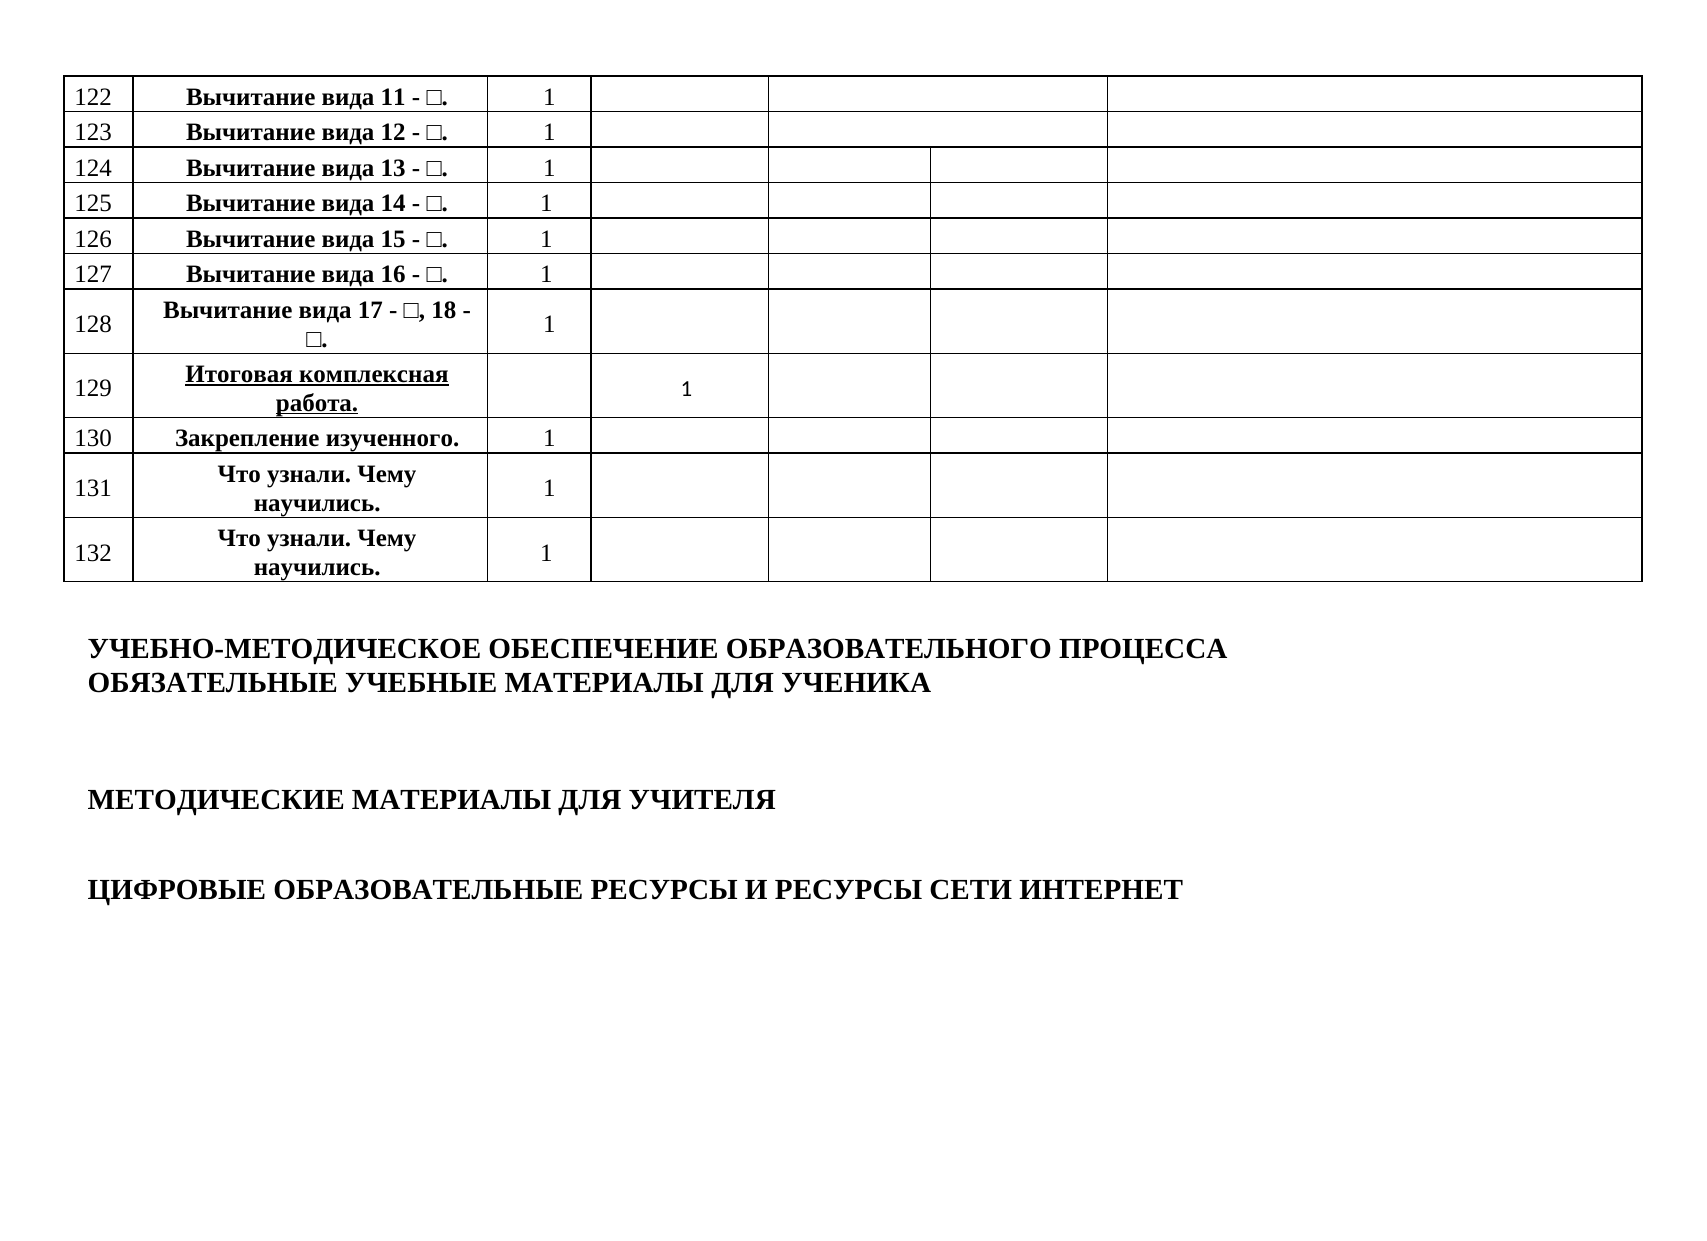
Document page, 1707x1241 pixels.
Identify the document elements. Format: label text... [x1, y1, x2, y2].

table_cell [592, 77, 768, 111]
table_cell 132 [65, 518, 132, 581]
table_cell [769, 77, 1107, 111]
table_cell 1 [488, 219, 590, 253]
table_cell [931, 454, 1107, 516]
table_cell [931, 518, 1107, 581]
table_cell Что узнали. Чему научились. [134, 454, 487, 516]
text УЧЕБНО-МЕТОДИЧЕСКОЕ ОБЕСПЕЧЕНИЕ ОБРАЗОВАТЕЛЬНОГО ПРОЦЕССА [87, 631, 1632, 665]
table_cell [592, 290, 768, 352]
table_cell 122 [65, 77, 132, 111]
table_cell [1108, 183, 1641, 217]
table_cell 1 [488, 418, 590, 452]
table_cell [931, 219, 1107, 253]
table_cell [592, 112, 768, 146]
table_cell [1108, 290, 1641, 352]
table_cell Вычитание вида 16 - □. [134, 254, 487, 288]
table_cell [1108, 254, 1641, 288]
table_cell [592, 148, 768, 182]
table_cell [592, 454, 768, 516]
table_cell [931, 254, 1107, 288]
table_cell 131 [65, 454, 132, 516]
table_cell 1 [488, 77, 590, 111]
table_cell [592, 219, 768, 253]
table_cell 126 [65, 219, 132, 253]
table_cell [769, 418, 930, 452]
table_cell [931, 418, 1107, 452]
table_cell [1108, 112, 1641, 146]
table_cell 1 [488, 183, 590, 217]
table_cell 1 [488, 148, 590, 182]
table_cell 1 [488, 290, 590, 352]
table_cell [769, 354, 930, 417]
table_cell [592, 183, 768, 217]
table_cell [1108, 354, 1641, 417]
table_cell [769, 454, 930, 516]
table_cell [1108, 77, 1641, 111]
table_cell [1108, 518, 1641, 581]
table_cell 125 [65, 183, 132, 217]
table_cell [769, 219, 930, 253]
table_cell 127 [65, 254, 132, 288]
table_cell [1108, 418, 1641, 452]
table_cell [769, 254, 930, 288]
table_cell Вычитание вида 12 - □. [134, 112, 487, 146]
table_cell Итоговая комплексная работа. [134, 354, 487, 417]
table_cell Вычитание вида 14 - □. [134, 183, 487, 217]
table_cell 128 [65, 290, 132, 352]
table_cell [769, 290, 930, 352]
text ЦИФРОВЫЕ ОБРАЗОВАТЕЛЬНЫЕ РЕСУРСЫ И РЕСУРСЫ СЕТИ ИНТЕРНЕТ [87, 872, 1632, 905]
table_cell [592, 418, 768, 452]
table_cell 1 [488, 112, 590, 146]
table_cell [931, 148, 1107, 182]
table_cell [769, 148, 930, 182]
table_cell [931, 354, 1107, 417]
table_cell 1 [488, 454, 590, 516]
table_cell [769, 518, 930, 581]
table_cell [488, 354, 590, 417]
table_cell 1 [488, 254, 590, 288]
table_cell [1108, 148, 1641, 182]
table_cell 130 [65, 418, 132, 452]
table_cell Вычитание вида 15 - □. [134, 219, 487, 253]
table_cell [1108, 219, 1641, 253]
table_cell 123 [65, 112, 132, 146]
text ОБЯЗАТЕЛЬНЫЕ УЧЕБНЫЕ МАТЕРИАЛЫ ДЛЯ УЧЕНИКА [87, 665, 1632, 698]
table_cell Вычитание вида 13 - □. [134, 148, 487, 182]
table_cell Вычитание вида 17 - □, 18 - □. [134, 290, 487, 352]
table_cell [1108, 454, 1641, 516]
table_cell [592, 254, 768, 288]
table_cell Закрепление изученного. [134, 418, 487, 452]
table_cell Что узнали. Чему научились. [134, 518, 487, 581]
table_cell [931, 183, 1107, 217]
table_cell 1 [592, 354, 768, 417]
text МЕТОДИЧЕСКИЕ МАТЕРИАЛЫ ДЛЯ УЧИТЕЛЯ [87, 782, 1632, 816]
table_cell 129 [65, 354, 132, 417]
table_cell 1 [488, 518, 590, 581]
table_cell Вычитание вида 11 - □. [134, 77, 487, 111]
table_cell [769, 183, 930, 217]
table_cell 124 [65, 148, 132, 182]
table_cell [931, 290, 1107, 352]
table_cell [769, 112, 1107, 146]
table_cell [592, 518, 768, 581]
